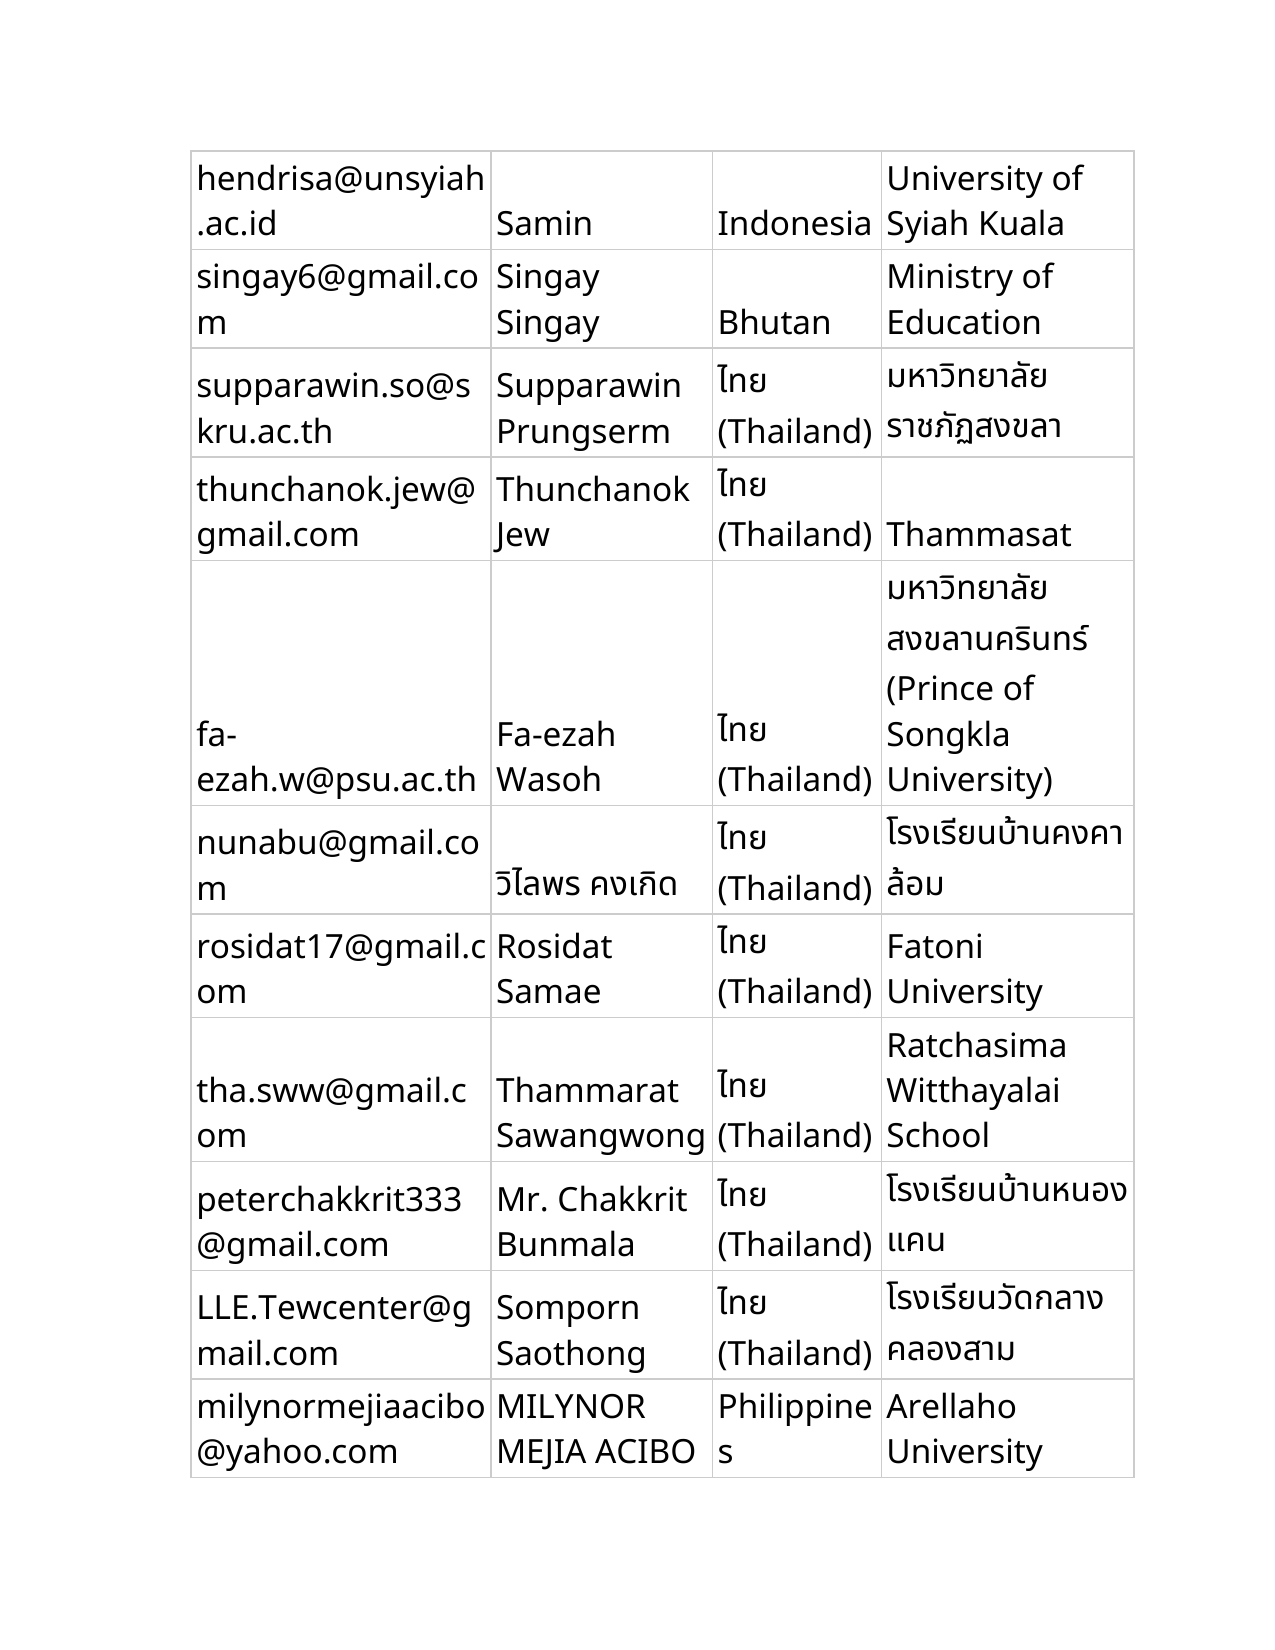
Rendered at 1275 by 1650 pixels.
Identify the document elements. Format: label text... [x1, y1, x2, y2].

table_cell ไทย (Thailand) [713, 1018, 881, 1161]
table_cell singay6@gmail.com [192, 250, 490, 347]
table_cell Fatoni University [882, 915, 1133, 1017]
table_cell milynormejiaacibo@yahoo.com [192, 1380, 490, 1477]
table_cell Bhutan [713, 250, 881, 347]
table_cell Singay Singay [492, 250, 712, 347]
table_cell มหาวิทยาลัยสงขลานครินทร์ (Prince of Songkla University) [882, 561, 1133, 804]
table_cell University of Syiah Kuala [882, 152, 1133, 249]
table_cell LLE.Tewcenter@gmail.com [192, 1271, 490, 1378]
table_cell Somporn Saothong [492, 1271, 712, 1378]
table_cell Thammarat Sawangwong [492, 1018, 712, 1161]
table_cell ไทย (Thailand) [713, 1271, 881, 1378]
table_cell โรงเรียนบ้านหนองแคน [882, 1162, 1133, 1269]
table_cell ไทย (Thailand) [713, 1162, 881, 1269]
table_cell Indonesia [713, 152, 881, 249]
table_cell Arellaho University [882, 1380, 1133, 1477]
table_cell Mr. Chakkrit Bunmala [492, 1162, 712, 1269]
table_cell Ministry of Education [882, 250, 1133, 347]
table_cell Philippines [713, 1380, 881, 1477]
table_cell โรงเรียนวัดกลางคลองสาม [882, 1271, 1133, 1378]
table_cell ไทย (Thailand) [713, 458, 881, 559]
table_cell Supparawin Prungserm [492, 349, 712, 456]
table_cell rosidat17@gmail.com [192, 915, 490, 1017]
table_cell Thammasat [882, 458, 1133, 559]
table_cell วิไลพร คงเกิด [492, 806, 712, 913]
table_cell supparawin.so@skru.ac.th [192, 349, 490, 456]
table_cell ไทย (Thailand) [713, 915, 881, 1017]
table_cell fa-ezah.w@psu.ac.th [192, 561, 490, 804]
table_cell nunabu@gmail.com [192, 806, 490, 913]
table_cell ไทย (Thailand) [713, 806, 881, 913]
table_cell Ratchasima Witthayalai School [882, 1018, 1133, 1161]
table_cell tha.sww@gmail.com [192, 1018, 490, 1161]
table_cell Thunchanok Jew [492, 458, 712, 559]
table_cell ไทย (Thailand) [713, 349, 881, 456]
table_cell thunchanok.jew@gmail.com [192, 458, 490, 559]
table_cell hendrisa@unsyiah.ac.id [192, 152, 490, 249]
table_cell มหาวิทยาลัยราชภัฏสงขลา [882, 349, 1133, 456]
table_cell ไทย (Thailand) [713, 561, 881, 804]
table_cell MILYNOR MEJIA ACIBO [492, 1380, 712, 1477]
table_cell peterchakkrit333@gmail.com [192, 1162, 490, 1269]
table_cell โรงเรียนบ้านคงคาล้อม [882, 806, 1133, 913]
table_cell Rosidat Samae [492, 915, 712, 1017]
table_cell Samin [492, 152, 712, 249]
table_cell Fa-ezah Wasoh [492, 561, 712, 804]
